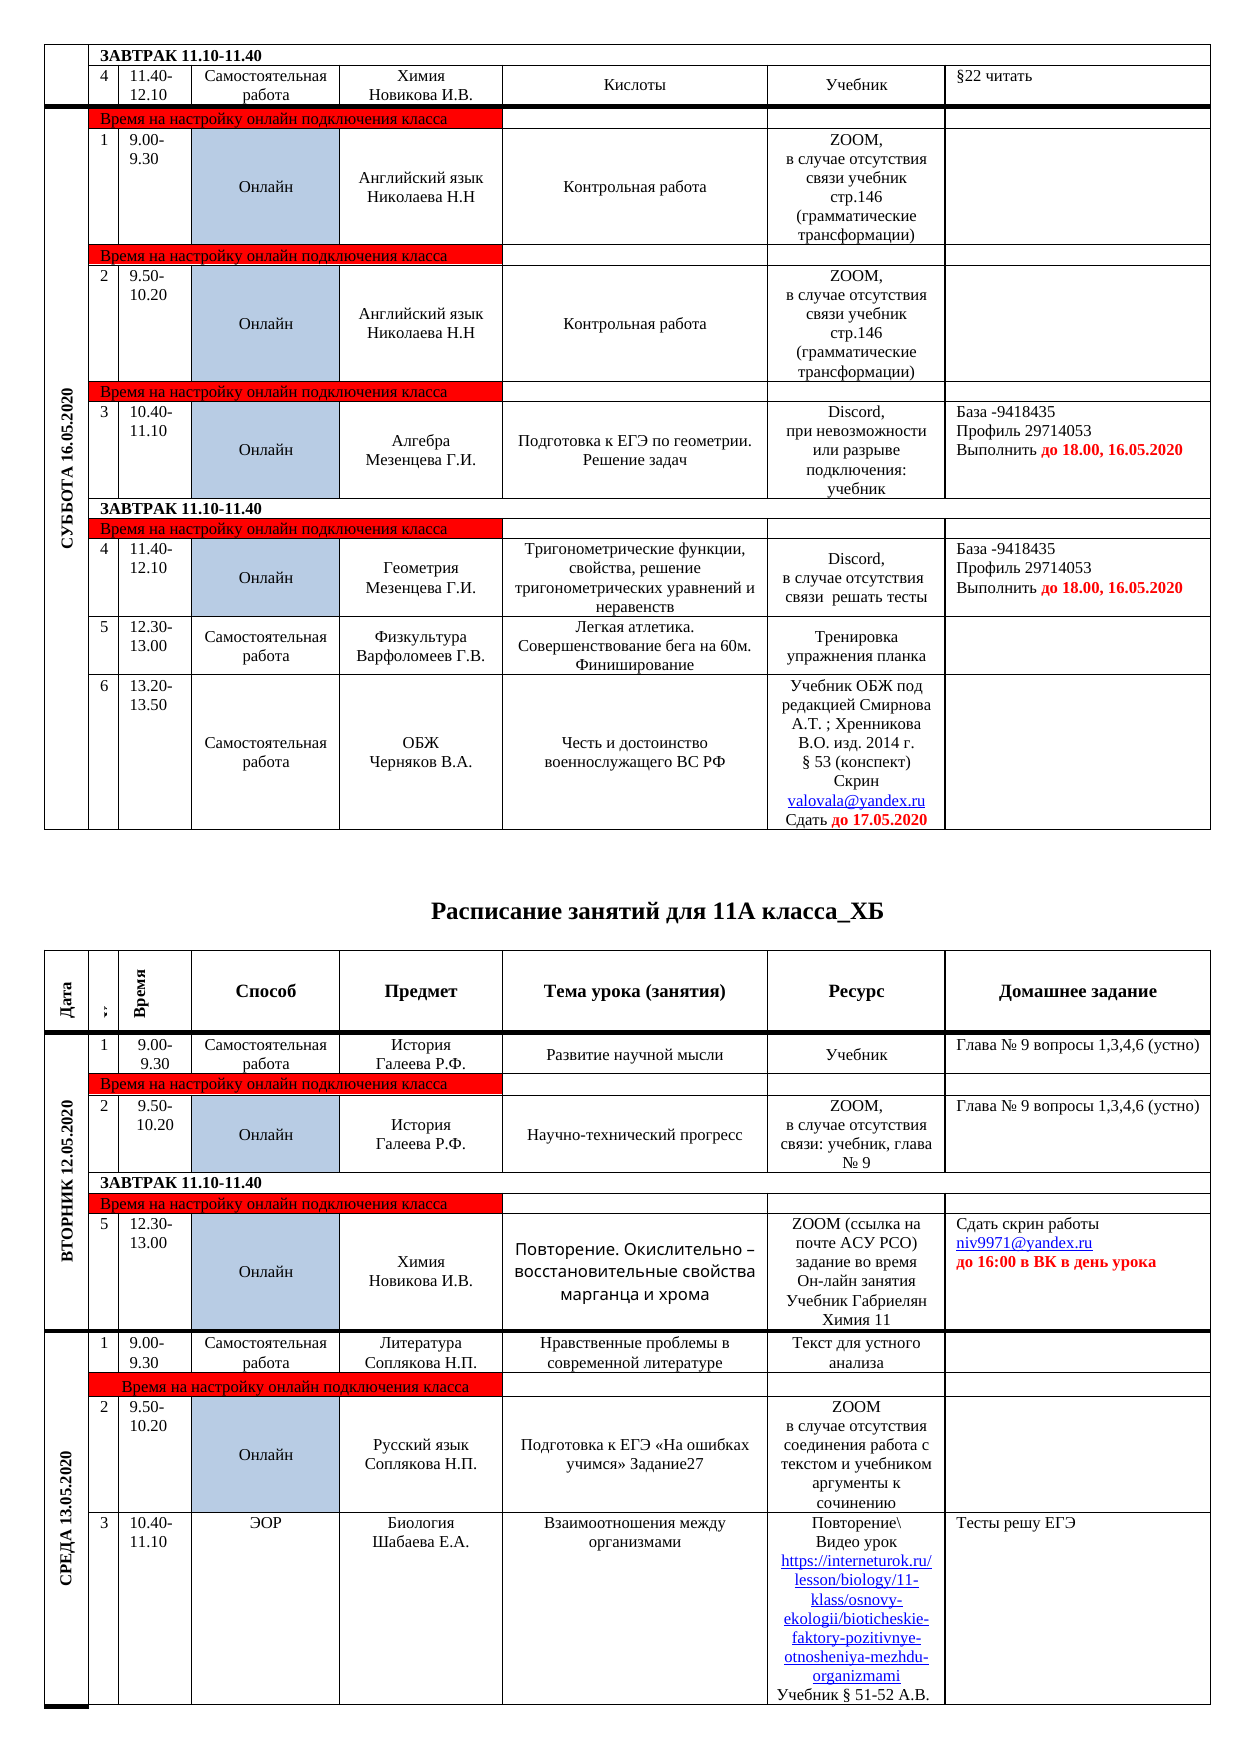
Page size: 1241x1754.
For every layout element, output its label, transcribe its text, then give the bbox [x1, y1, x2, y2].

table_cell Время на настройку онлайн подключения класса [89, 1194, 502, 1213]
table_cell ZOOM (ссылка на почте АСУ РСО) задание во время Он-лайн занятия Учебник Габриелян Химия 11 [768, 1214, 944, 1329]
table_cell [768, 519, 944, 538]
table_cell ВТОРНИК 12.05.2020 [45, 1035, 88, 1329]
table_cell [503, 1513, 767, 1704]
table_cell [503, 245, 767, 264]
table_cell Время на настройку онлайн подключения класса [89, 519, 502, 538]
table_cell 9.00-9.30 [119, 129, 191, 244]
table_cell Самостоятельная работа [192, 1333, 339, 1372]
table_cell Русский язык Соплякова Н.П. [340, 1397, 502, 1512]
table_cell СРЕДА 13.05.2020 [45, 1333, 88, 1704]
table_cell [192, 66, 339, 104]
table_header Урок [89, 951, 118, 1030]
table_cell [503, 1074, 767, 1094]
table_header Ресурс [768, 951, 944, 1030]
table_cell 2 [89, 1096, 118, 1172]
table_cell Учебник [768, 66, 944, 104]
table_cell Честь и достоинство военнослужащего ВС РФ [503, 675, 767, 829]
table_cell Химия Новикова И.В. [340, 1214, 502, 1329]
table_cell 3 [89, 402, 118, 498]
table_cell Подготовка к ЕГЭ «На ошибках учимся» Задание27 [503, 1397, 767, 1512]
table_cell [946, 617, 1210, 674]
table_cell Алгебра Мезенцева Г.И. [340, 402, 502, 498]
table_cell 4 [89, 539, 118, 616]
table_cell Развитие научной мысли [503, 1035, 767, 1073]
table_cell [768, 382, 944, 401]
table_cell 9.50-10.20 [119, 266, 191, 381]
table_cell Легкая атлетика. Совершенствование бега на 60м. Финиширование [503, 617, 767, 674]
table_cell [946, 519, 1210, 538]
table_cell Онлайн [192, 402, 339, 498]
table_cell §22 читать [946, 66, 1210, 104]
table_cell [946, 245, 1210, 264]
table_cell ZOOM, в случае отсутствия связи учебник стр.146 (грамматические трансформации) [768, 266, 944, 381]
table_cell 9.50-10.20 [119, 1397, 191, 1512]
table_header Предмет [340, 951, 502, 1030]
table_cell Учебник [768, 1035, 944, 1073]
table_cell 13.20-13.50 [119, 675, 191, 829]
table_header Дата [45, 951, 88, 1030]
table_cell 6 [89, 675, 118, 829]
table_cell СУББОТА 16.05.2020 [45, 109, 88, 829]
table_cell [946, 266, 1210, 381]
table_cell 5 [89, 617, 118, 674]
table_cell Онлайн [192, 539, 339, 616]
table_cell 5 [89, 1214, 118, 1329]
table_cell [503, 519, 767, 538]
table_cell ЗАВТРАК 11.10-11.40 [89, 499, 1210, 518]
table_cell 2 [89, 266, 118, 381]
table_cell [946, 1373, 1210, 1396]
table_cell 9.00-9.30 [119, 1333, 191, 1372]
table_cell 1 [89, 1333, 118, 1372]
table_cell Самостоятельная работа [192, 675, 339, 829]
table_cell История Галеева Р.Ф. [340, 1035, 502, 1073]
table_cell [768, 109, 944, 128]
table_cell Онлайн [192, 1397, 339, 1512]
table_cell [946, 675, 1210, 829]
table_cell Тренировка упражнения планка [768, 617, 944, 674]
table_cell [946, 1333, 1210, 1372]
table_cell ЗАВТРАК 11.10-11.40 [89, 1173, 1210, 1192]
table_cell Учебник ОБЖ под редакцией Смирнова А.Т. ; Хренникова В.О. изд. 2014 г. § 53 (конспект) Скрин valovala@yandex.ru Сдать до 17.05.2020 [768, 675, 944, 829]
table_cell Подготовка к ЕГЭ по геометрии. Решение задач [503, 402, 767, 498]
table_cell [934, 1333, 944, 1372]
table_cell [946, 382, 1210, 401]
table_cell 9.50-10.20 [119, 1096, 191, 1172]
table_cell [768, 1373, 944, 1396]
table_cell Онлайн [192, 1214, 339, 1329]
table_cell ЭОР [192, 1513, 339, 1704]
table_cell ОБЖ Черняков В.А. [340, 675, 502, 829]
table_cell 3 [89, 1513, 118, 1704]
list Расписание занятий для 11А класса_ХБ [134, 896, 1181, 924]
table_cell Кислоты [503, 66, 767, 104]
table_cell 12.30-13.00 [119, 617, 191, 674]
table_cell Геометрия Мезенцева Г.И. [340, 539, 502, 616]
table_cell 10.40-11.10 [119, 402, 191, 498]
table_cell 1 [89, 129, 118, 244]
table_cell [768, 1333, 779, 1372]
table_cell 12.30-13.00 [119, 1214, 191, 1329]
table_cell ZOOM в случае отсутствия соединения работа с текстом и учебником аргументы к сочинению [768, 1397, 944, 1512]
table_header Способ [192, 951, 339, 1030]
table_header Домашнее задание [946, 951, 1210, 1030]
table_cell Сдать скрин работы niv9971@yandex.ru до 16:00 в ВК в день урока [946, 1214, 1210, 1329]
table_cell Онлайн [192, 1096, 339, 1172]
table_cell Онлайн [192, 266, 339, 381]
table_cell Контрольная работа [503, 266, 767, 381]
table_cell [503, 109, 767, 128]
table_cell 11.40-12.10 [119, 539, 191, 616]
table_cell Онлайн [192, 129, 339, 244]
table_cell [768, 1194, 944, 1213]
table_cell [768, 1074, 944, 1094]
table_cell [946, 1194, 1210, 1213]
table_cell 4 [89, 66, 118, 104]
table_cell Литература Соплякова Н.П. [340, 1333, 502, 1372]
table_cell [503, 1373, 767, 1396]
table_cell База -9418435 Профиль 29714053 Выполнить до 18.00, 16.05.2020 [946, 402, 1210, 498]
table_cell 2 [89, 1397, 118, 1512]
table_cell Discord, при невозможности или разрыве подключения: учебник [768, 402, 944, 498]
table_header Тема урока (занятия) [503, 951, 767, 1030]
table_cell 1 [89, 1035, 118, 1073]
table_cell История Галеева Р.Ф. [340, 1096, 502, 1172]
table_cell Самостоятельная работа [192, 617, 339, 674]
table_cell [946, 129, 1210, 244]
table_cell Английский язык Николаева Н.Н [340, 129, 502, 244]
table_cell Физкультура Варфоломеев Г.В. [340, 617, 502, 674]
table_cell Повторение. Окислительно – восстановительные свойства марганца и хрома [503, 1214, 767, 1329]
table_cell Научно-технический прогресс [503, 1096, 767, 1172]
table_cell Глава № 9 вопросы 1,3,4,6 (устно) [946, 1035, 1210, 1073]
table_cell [340, 1513, 502, 1704]
table_cell ЗАВТРАК 11.10-11.40 [89, 45, 1210, 64]
table_cell Химия Новикова И.В. [340, 66, 502, 104]
table_cell Время на настройку онлайн подключения класса [89, 1074, 502, 1094]
table_cell ZOOM, в случае отсутствия связи: учебник, глава № 9 [768, 1096, 944, 1172]
table_cell Время на настройку онлайн подключения класса [89, 382, 502, 401]
table_cell 9.00-9.30 [119, 1035, 191, 1073]
table_cell Глава № 9 вопросы 1,3,4,6 (устно) [946, 1096, 1210, 1172]
table_cell База -9418435 Профиль 29714053 Выполнить до 18.00, 16.05.2020 [946, 539, 1210, 616]
table_cell [768, 245, 944, 264]
table_cell ZOOM, в случае отсутствия связи учебник стр.146 (грамматические трансформации) [768, 129, 944, 244]
table_cell [946, 109, 1210, 128]
table_cell [946, 1074, 1210, 1094]
table_cell Время на настройку онлайн подключения класса [89, 109, 502, 128]
table_cell Тригонометрические функции, свойства, решение тригонометрических уравнений и неравенств [503, 539, 767, 616]
table_cell Discord, в случае отсутствия связи решать тесты [768, 539, 944, 616]
table_cell Время на настройку онлайн подключения класса [89, 1373, 502, 1396]
table_cell Нравственные проблемы в современной литературе [503, 1333, 767, 1372]
table_cell [946, 1397, 1210, 1512]
table_cell Английский язык Николаева Н.Н [340, 266, 502, 381]
table_cell Время на настройку онлайн подключения класса [89, 245, 502, 264]
table_cell [503, 1194, 767, 1213]
table_cell Тесты решу ЕГЭ [946, 1513, 1210, 1704]
table_cell Самостоятельная работа [192, 1035, 339, 1073]
table_header Время [119, 951, 191, 1030]
table_cell 10.40-11.10 [119, 1513, 191, 1704]
table_cell 11.40-12.10 [119, 66, 191, 104]
table_cell [503, 382, 767, 401]
table_cell Контрольная работа [503, 129, 767, 244]
